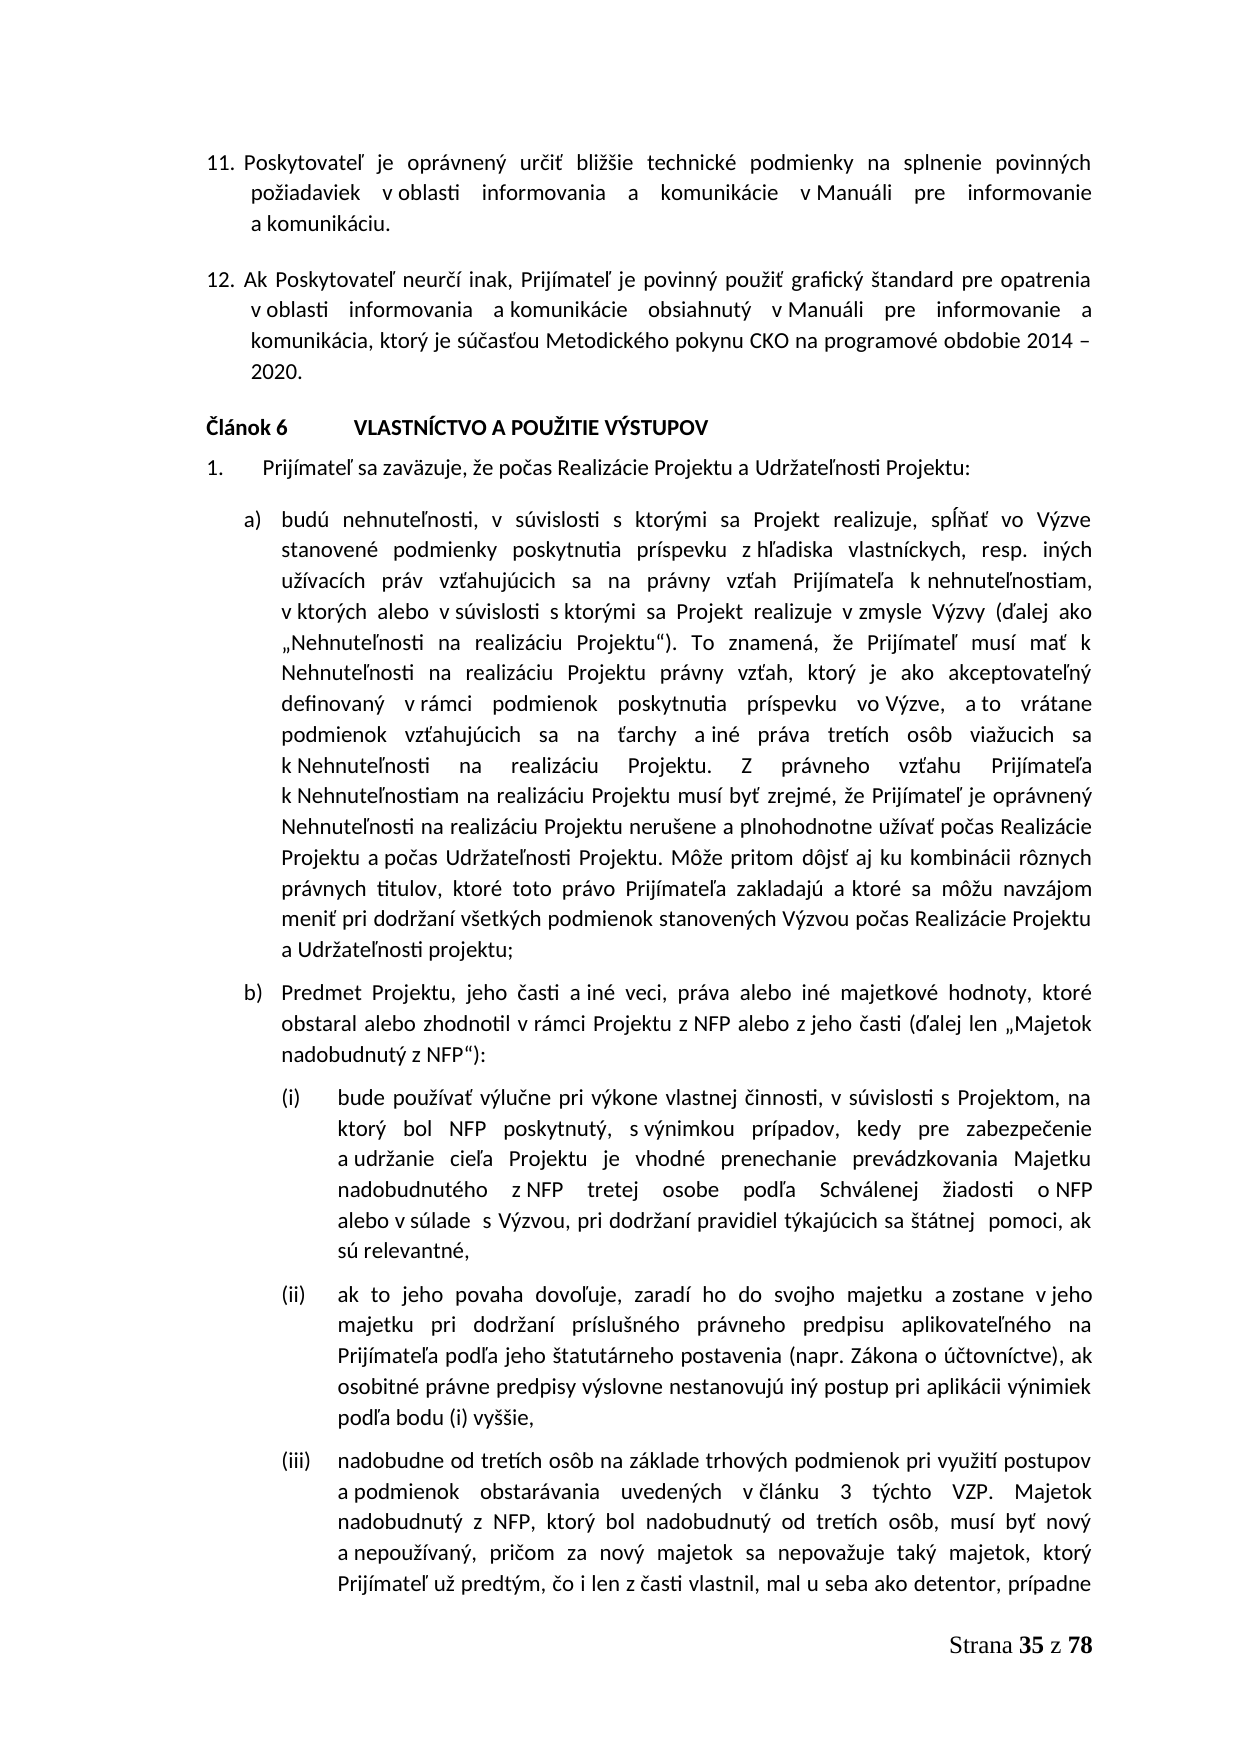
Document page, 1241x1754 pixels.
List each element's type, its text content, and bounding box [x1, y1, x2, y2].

list budú nehnuteľnosti, v súvislosti s ktorými sa Projekt realizuje, spĺňať vo Výzve stanovené podmienky poskytnutia príspevku z hľadiska vlastníckych, resp. iných užívacích práv vzťahujúcich sa na právny vzťah Prijímateľa k nehnuteľnostiam, v ktorých alebo v súvislosti s ktorými sa Projekt realizuje v zmysle Výzvy (ďalej ako „Nehnuteľnosti na realizáciu Projektu“). To znamená, že Prijímateľ musí mať k Nehnuteľnosti na realizáciu Projektu právny vzťah, ktorý je ako akceptovateľný definovaný v rámci podmienok poskytnutia príspevku vo Výzve, a to vrátane podmienok vzťahujúcich sa na ťarchy a iné práva tretích osôb viažucich sa k Nehnuteľnosti na realizáciu Projektu. Z právneho vzťahu Prijímateľa k Nehnuteľnostiam na realizáciu Projektu musí byť zrejmé, že Prijímateľ je oprávnený Nehnuteľnosti na realizáciu Projektu nerušene a plnohodnotne užívať počas Realizácie Projektu a počas Udržateľnosti Projektu. Môže pritom dôjsť aj ku kombinácii rôznych právnych titulov, ktoré toto právo Prijímateľa zakladajú a ktoré sa môžu navzájom meniť pri dodržaní všetkých podmienok stanovených Výzvou počas Realizácie Projektu a Udržateľnosti projektu; [244, 505, 1092, 963]
list Predmet Projektu, jeho časti a iné veci, práva alebo iné majetkové hodnoty, ktoré obstaral alebo zhodnotil v rámci Projektu z NFP alebo z jeho časti (ďalej len „Majetok nadobudnutý z NFP“): [244, 978, 1092, 1068]
list Ak Poskytovateľ neurčí inak, Prijímateľ je povinný použiť grafický štandard pre opatrenia v oblasti informovania a komunikácie obsiahnutý v Manuáli pre informovanie a komunikácia, ktorý je súčasťou Metodického pokynu CKO na programové obdobie 2014 – 2020. [206, 265, 1092, 385]
list ak to jeho povaha dovoľuje, zaradí ho do svojho majetku a zostane v jeho majetku pri dodržaní príslušného právneho predpisu aplikovateľného na Prijímateľa podľa jeho štatutárneho postavenia (napr. Zákona o účtovníctve), ak osobitné právne predpisy výslovne nestanovujú iný postup pri aplikácii výnimiek podľa bodu (i) vyššie, [281, 1280, 1092, 1431]
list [281, 1446, 1092, 1597]
subtitle Článok 6 VLASTNÍCTVO A POUŽITIE VÝSTUPOV [206, 413, 1092, 441]
list Prijímateľ sa zaväzuje, že počas Realizácie Projektu a Udržateľnosti Projektu: [206, 453, 1092, 481]
list Poskytovateľ je oprávnený určiť bližšie technické podmienky na splnenie povinných požiadaviek v oblasti informovania a komunikácie v Manuáli pre informovanie a komunikáciu. [206, 148, 1092, 237]
list bude používať výlučne pri výkone vlastnej činnosti, v súvislosti s Projektom, na ktorý bol NFP poskytnutý, s výnimkou prípadov, kedy pre zabezpečenie a udržanie cieľa Projektu je vhodné prenechanie prevádzkovania Majetku nadobudnutého z NFP tretej osobe podľa Schválenej žiadosti o NFP alebo v súlade s Výzvou, pri dodržaní pravidiel týkajúcich sa štátnej pomoci, ak sú relevantné, [281, 1083, 1092, 1265]
